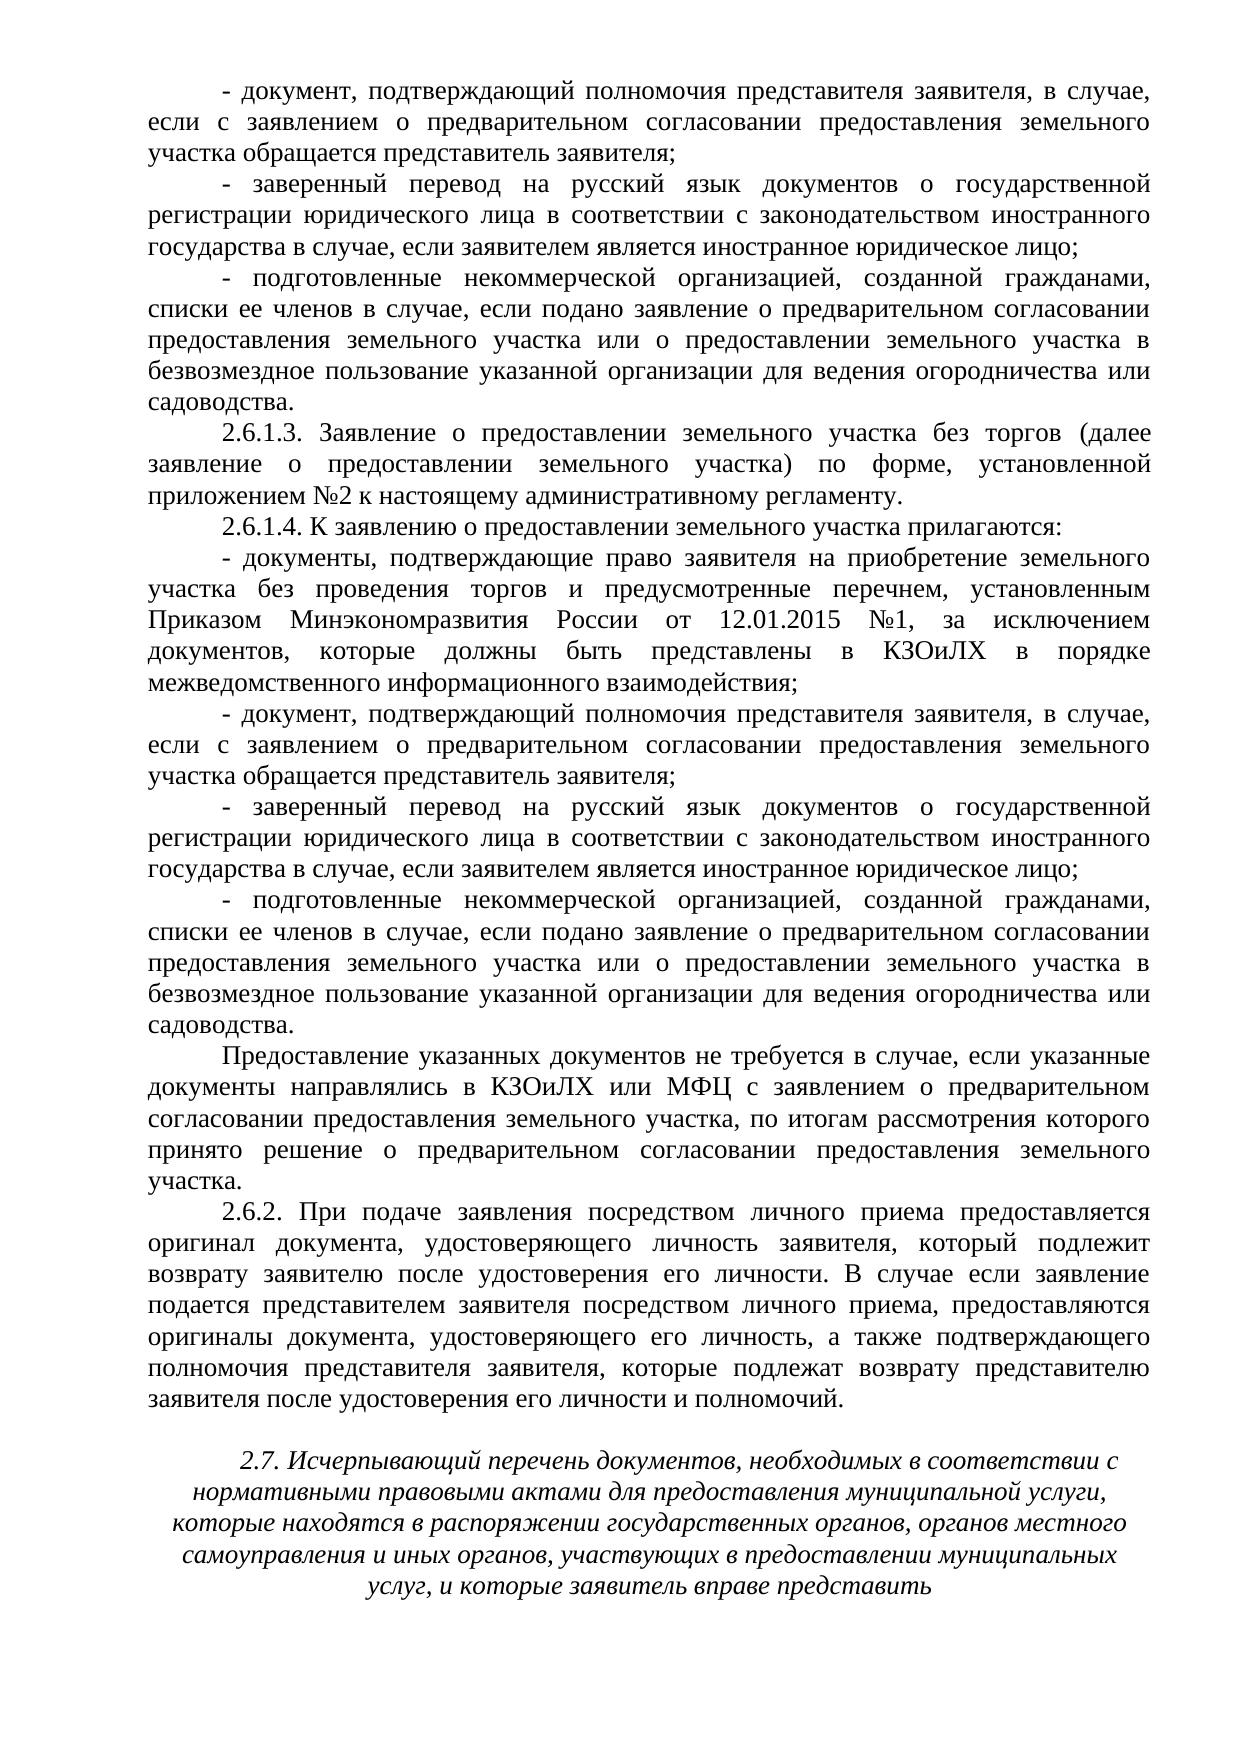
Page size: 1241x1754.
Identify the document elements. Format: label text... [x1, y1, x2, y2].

text Предоставление указанных документов не требуется в случае, если указанные документы направлялись в КЗОиЛХ или МФЦ с заявлением о предварительном согласовании предоставления земельного участка, по итогам рассмотрения которого принято решение о предварительном согласовании предоставления земельного участка. [148, 1039, 1152, 1195]
text - документы, подтверждающие право заявителя на приобретение земельного участка без проведения торгов и предусмотренные перечнем, установленным Приказом Минэкономразвития России от 12.01.2015 №1, за исключением документов, которые должны быть представлены в КЗОиЛХ в порядке межведомственного информационного взаимодействия; [148, 541, 1152, 697]
text - заверенный перевод на русский язык документов о государственной регистрации юридического лица в соответствии с законодательством иностранного государства в случае, если заявителем является иностранное юридическое лицо; [148, 790, 1152, 884]
text - документ, подтверждающий полномочия представителя заявителя, в случае, если с заявлением о предварительном согласовании предоставления земельного участка обращается представитель заявителя; [148, 74, 1152, 167]
text 2.7. Исчерпывающий перечень документов, необходимых в соответствии с нормативными правовыми актами для предоставления муниципальной услуги, которые находятся в распоряжении государственных органов, органов местного самоуправления и иных органов, участвующих в предоставлении муниципальных услуг, и которые заявитель вправе представить [148, 1444, 1152, 1600]
text 2.6.2. При подаче заявления посредством личного приема предоставляется оригинал документа, удостоверяющего личность заявителя, который подлежит возврату заявителю после удостоверения его личности. В случае если заявление подается представителем заявителя посредством личного приема, предоставляются оригиналы документа, удостоверяющего его личность, а также подтверждающего полномочия представителя заявителя, которые подлежат возврату представителю заявителя после удостоверения его личности и полномочий. [148, 1195, 1152, 1413]
text 2.6.1.4. К заявлению о предоставлении земельного участка прилагаются: [148, 510, 1152, 541]
text - заверенный перевод на русский язык документов о государственной регистрации юридического лица в соответствии с законодательством иностранного государства в случае, если заявителем является иностранное юридическое лицо; [148, 167, 1152, 261]
text 2.6.1.3. Заявление о предоставлении земельного участка без торгов (далее заявление о предоставлении земельного участка) по форме, установленной приложением №2 к настоящему административному регламенту. [148, 416, 1152, 510]
text - подготовленные некоммерческой организацией, созданной гражданами, списки ее членов в случае, если подано заявление о предварительном согласовании предоставления земельного участка или о предоставлении земельного участка в безвозмездное пользование указанной организации для ведения огородничества или садоводства. [148, 884, 1152, 1039]
text - подготовленные некоммерческой организацией, созданной гражданами, списки ее членов в случае, если подано заявление о предварительном согласовании предоставления земельного участка или о предоставлении земельного участка в безвозмездное пользование указанной организации для ведения огородничества или садоводства. [148, 261, 1152, 416]
text - документ, подтверждающий полномочия представителя заявителя, в случае, если с заявлением о предварительном согласовании предоставления земельного участка обращается представитель заявителя; [148, 697, 1152, 790]
